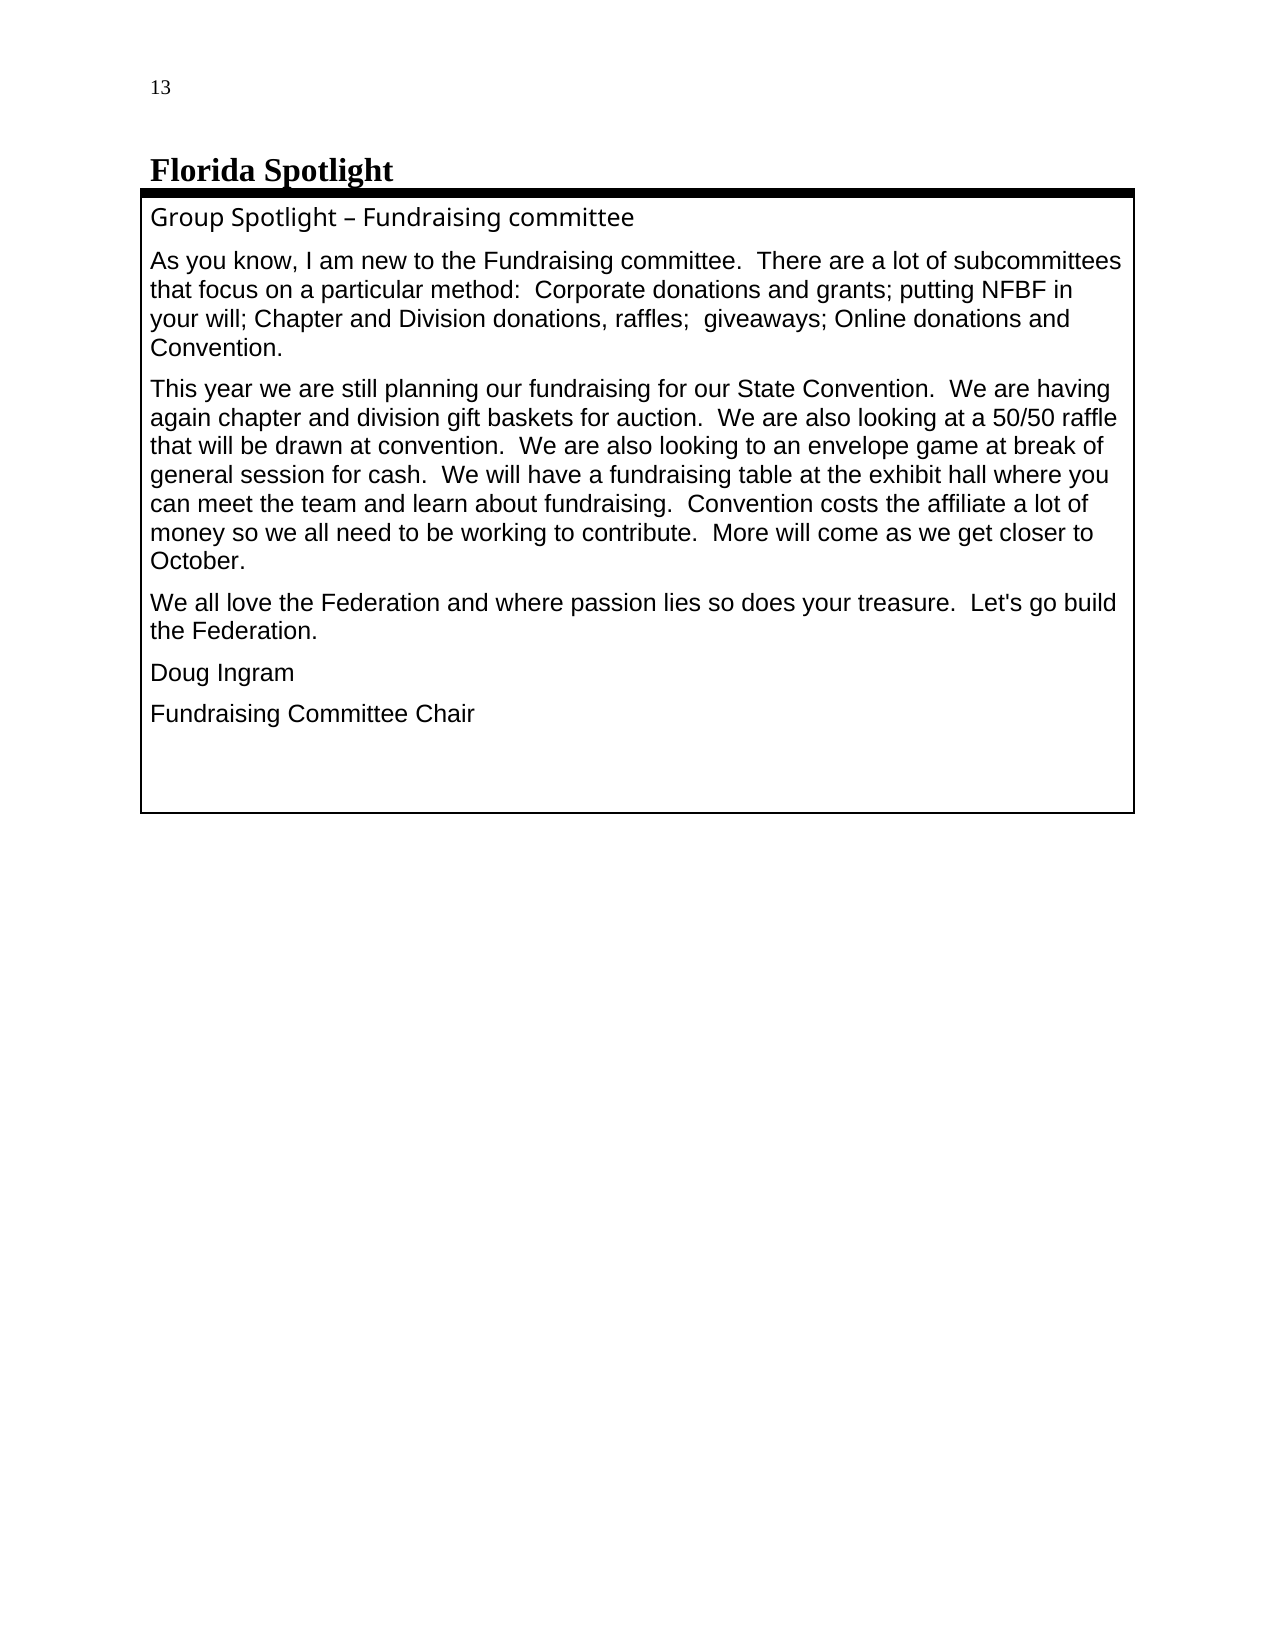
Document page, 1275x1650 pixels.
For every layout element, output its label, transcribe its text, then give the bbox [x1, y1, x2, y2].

text We all love the Federation and where passion lies so does your treasure. Let's go build the Federation. [142, 576, 1133, 645]
text Fundraising Committee Chair [142, 687, 1133, 728]
text As you know, I am new to the Fundraising committee. There are a lot of subcommittees that focus on a particular method: Corporate donations and grants; putting NFBF in your will; Chapter and Division donations, raffles; giveaways; Online donations and Convention. [142, 235, 1133, 361]
text This year we are still planning our fundraising for our State Convention. We are having again chapter and division gift baskets for auction. We are also looking at a 50/50 raffle that will be drawn at convention. We are also looking to an envelope game at break of general session for cash. We will have a fundraising table at the exhibit hall where you can meet the team and learn about fundraising. Convention costs the affiliate a lot of money so we all need to be working to contribute. More will come as we get closer to October. [142, 362, 1133, 575]
subtitle Florida Spotlight [150, 150, 1125, 188]
text Group Spotlight – Fundraising committee [142, 198, 1133, 234]
text Doug Ingram [142, 646, 1133, 686]
